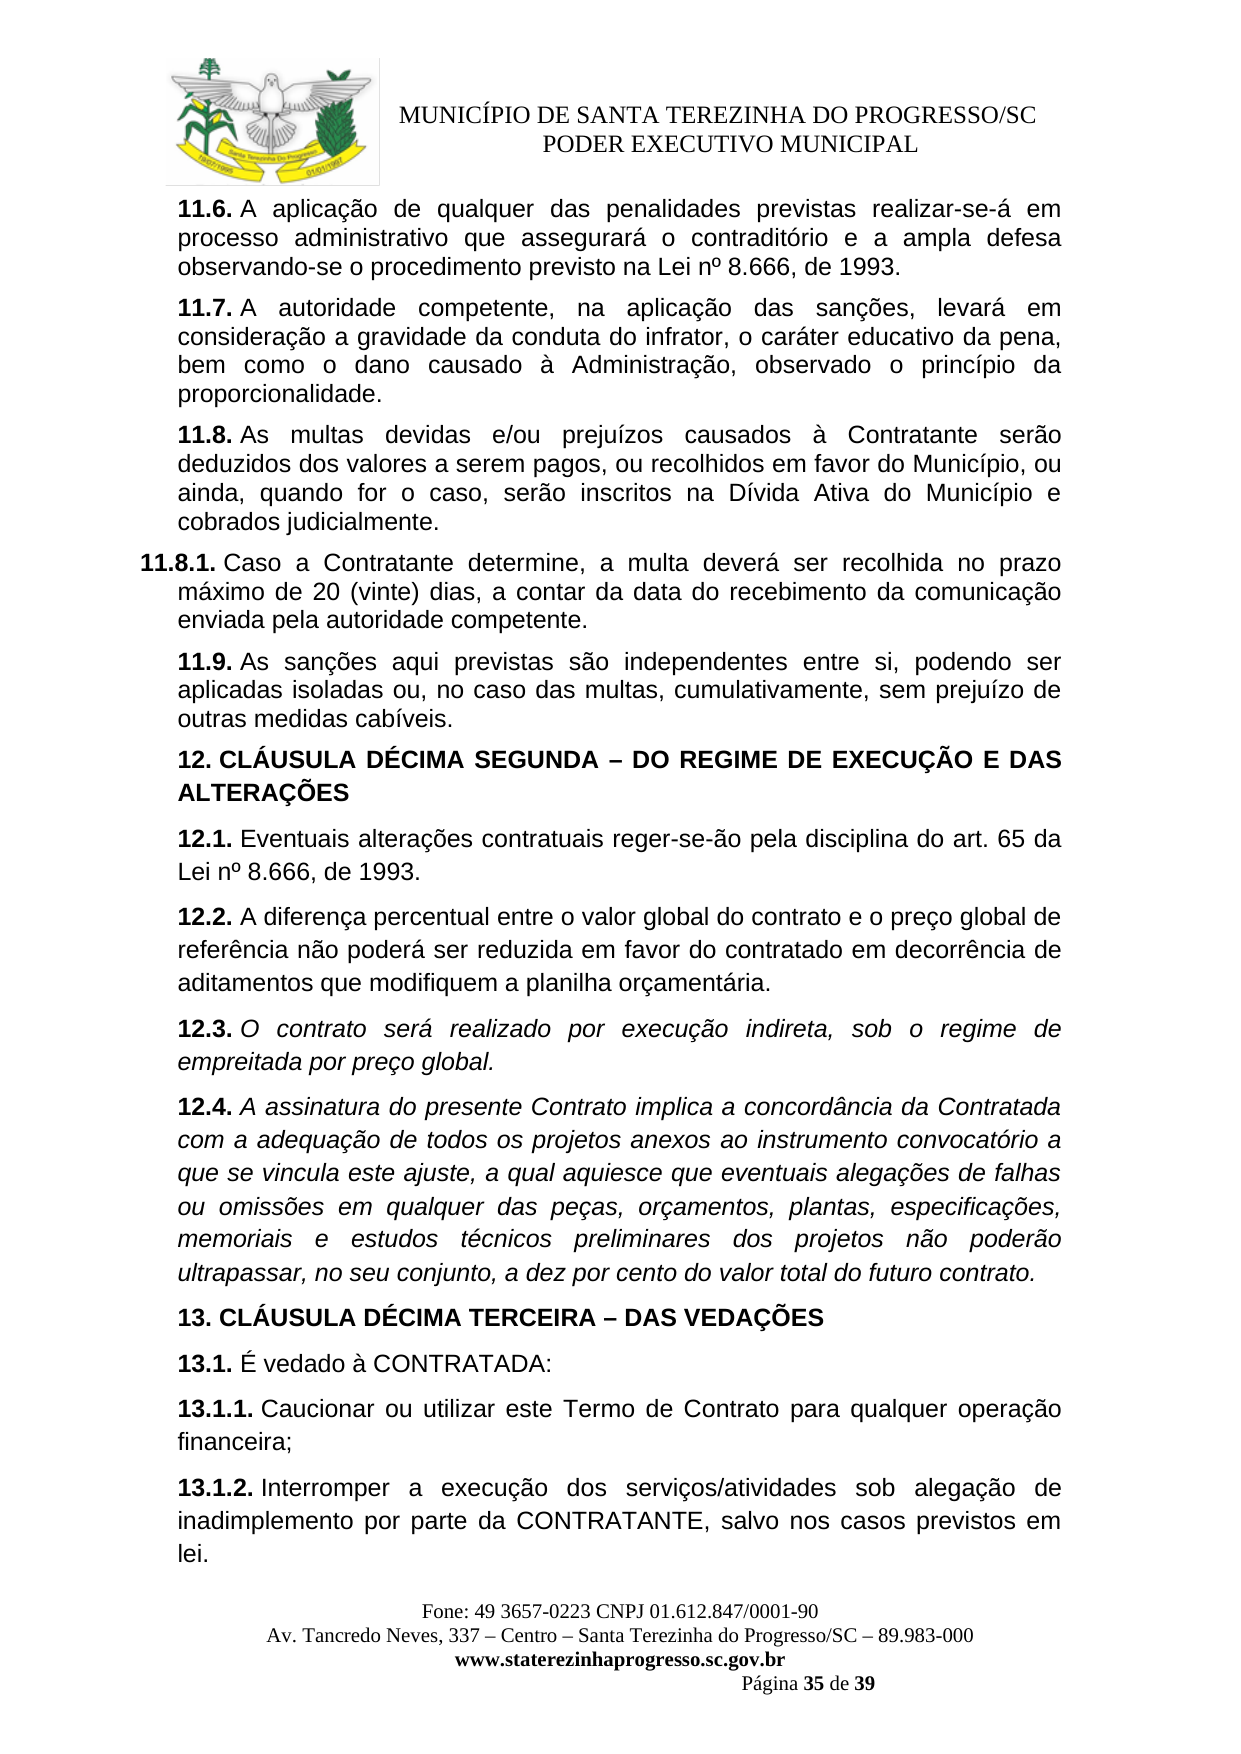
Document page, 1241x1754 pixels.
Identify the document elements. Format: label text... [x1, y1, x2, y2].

list A autoridade competente, na aplicação das sanções, levará em consideração a gravidade da conduta do infrator, o caráter educativo da pena, bem como o dano causado à Administração, observado o princípio da proporcionalidade. [177, 293, 1063, 408]
picture [165, 58, 381, 187]
list CLÁUSULA DÉCIMA SEGUNDA – DO REGIME DE EXECUÇÃO E DAS ALTERAÇÕES [177, 745, 1063, 807]
list É vedado à CONTRATADA: [177, 1348, 1063, 1377]
list O contrato será realizado por execução indireta, sob o regime de empreitada por preço global. [177, 1014, 1063, 1076]
list A diferença percentual entre o valor global do contrato e o preço global de referência não poderá ser reduzida em favor do contratado em decorrência de aditamentos que modifiquem a planilha orçamentária. [177, 902, 1063, 997]
list As sanções aqui previstas são independentes entre si, podendo ser aplicadas isoladas ou, no caso das multas, cumulativamente, sem prejuízo de outras medidas cabíveis. [177, 646, 1063, 733]
list Caucionar ou utilizar este Termo de Contrato para qualquer operação financeira; [177, 1394, 1063, 1456]
list As multas devidas e/ou prejuízos causados à Contratante serão deduzidos dos valores a serem pagos, ou recolhidos em favor do Município, ou ainda, quando for o caso, serão inscritos na Dívida Ativa do Município e cobrados judicialmente. [177, 420, 1063, 535]
list Eventuais alterações contratuais reger-se-ão pela disciplina do art. 65 da Lei nº 8.666, de 1993. [177, 824, 1063, 886]
list Caso a Contratante determine, a multa deverá ser recolhida no prazo máximo de 20 (vinte) dias, a contar da data do recebimento da comunicação enviada pela autoridade competente. [140, 548, 1063, 634]
list CLÁUSULA DÉCIMA TERCEIRA – DAS VEDAÇÕES [177, 1303, 1063, 1332]
list A assinatura do presente Contrato implica a concordância da Contratada com a adequação de todos os projetos anexos ao instrumento convocatório a que se vincula este ajuste, a qual aquiesce que eventuais alegações de falhas ou omissões em qualquer das peças, orçamentos, plantas, especificações, memoriais e estudos técnicos preliminares dos projetos não poderão ultrapassar, no seu conjunto, a dez por cento do valor total do futuro contrato. [177, 1092, 1063, 1286]
list Interromper a execução dos serviços/atividades sob alegação de inadimplemento por parte da CONTRATANTE, salvo nos casos previstos em lei. [177, 1473, 1063, 1567]
list A aplicação de qualquer das penalidades previstas realizar-se-á em processo administrativo que assegurará o contraditório e a ampla defesa observando-se o procedimento previsto na Lei nº 8.666, de 1993. [177, 194, 1063, 280]
